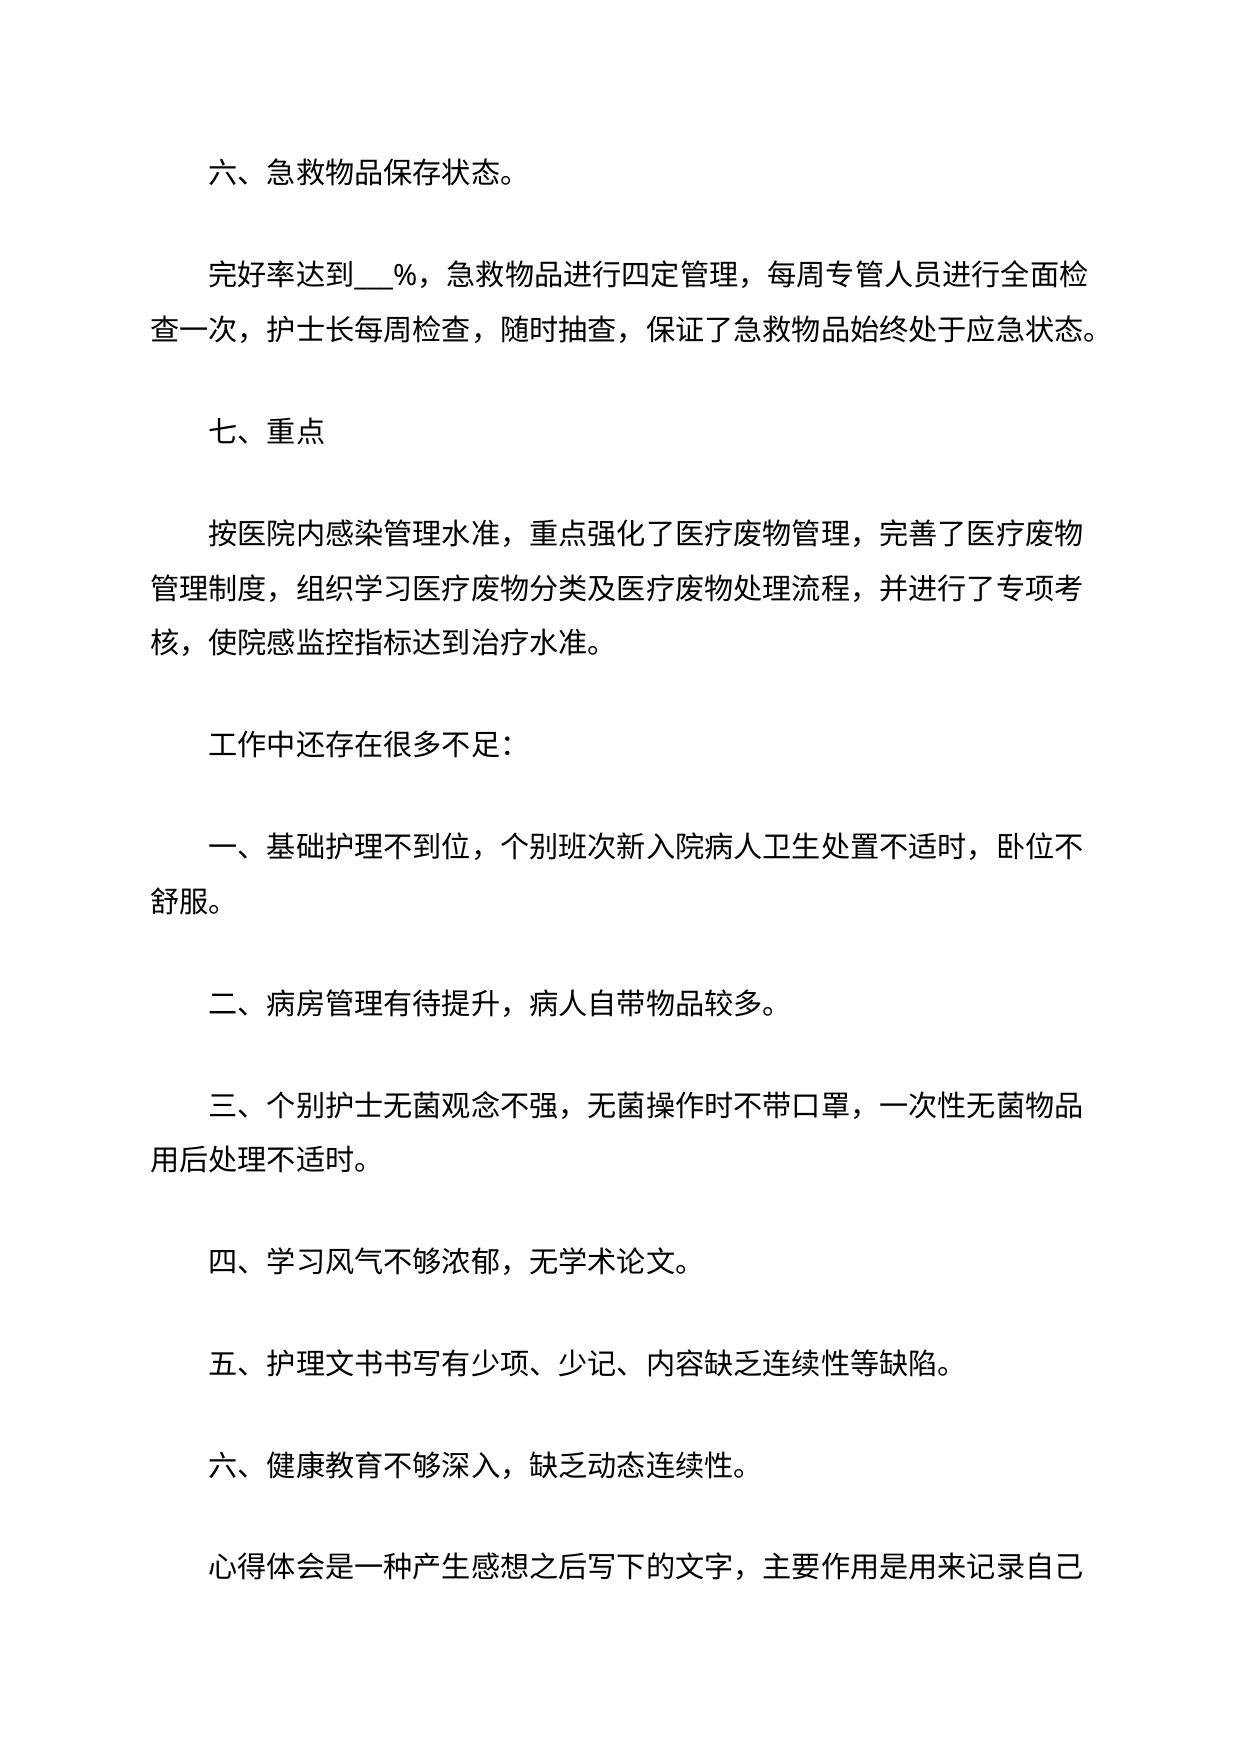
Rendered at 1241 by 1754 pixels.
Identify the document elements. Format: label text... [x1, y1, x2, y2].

text 一、基础护理不到位，个别班次新入院病人卫生处置不适时，卧位不舒服。 [150, 824, 1090, 921]
text 五、护理文书书写有少项、少记、内容缺乏连续性等缺陷。 [150, 1341, 1090, 1383]
text 七、重点 [150, 408, 1090, 451]
text 三、个别护士无菌观念不强，无菌操作时不带口罩，一次性无菌物品用后处理不适时。 [150, 1082, 1090, 1179]
text 按医院内感染管理水准，重点强化了医疗废物管理，完善了医疗废物管理制度，组织学习医疗废物分类及医疗废物处理流程，并进行了专项考核，使院感监控指标达到治疗水准。 [150, 510, 1090, 662]
text 六、急救物品保存状态。 [150, 150, 1090, 192]
text 工作中还存在很多不足： [150, 722, 1090, 764]
text 六、健康教育不够深入，缺乏动态连续性。 [150, 1442, 1090, 1484]
text 完好率达到___%，急救物品进行四定管理，每周专管人员进行全面检查一次，护士长每周检查，随时抽查，保证了急救物品始终处于应急状态。 [150, 252, 1090, 349]
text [150, 1544, 1090, 1586]
text 二、病房管理有待提升，病人自带物品较多。 [150, 980, 1090, 1023]
text 四、学习风气不够浓郁，无学术论文。 [150, 1239, 1090, 1281]
